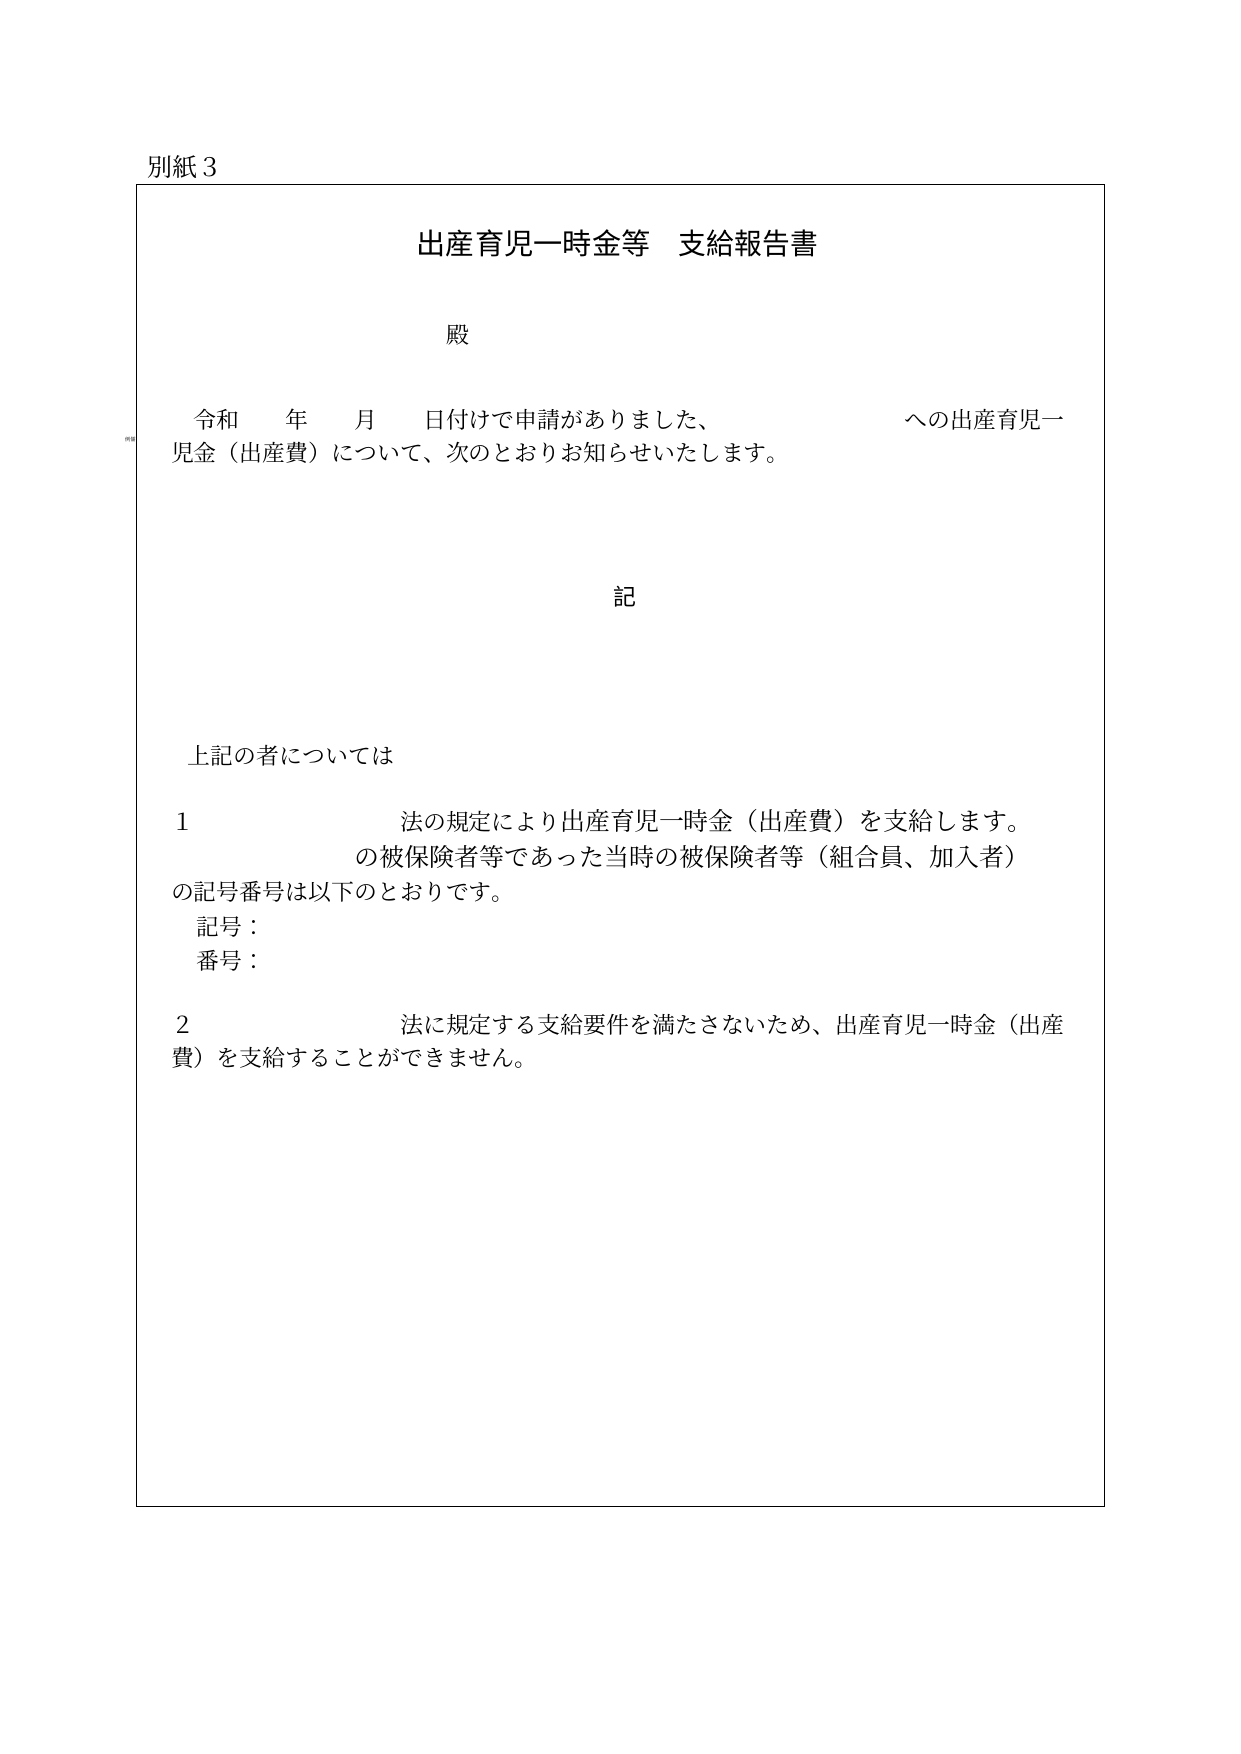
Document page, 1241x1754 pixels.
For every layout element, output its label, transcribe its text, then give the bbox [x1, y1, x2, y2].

text 殿 [125, 317, 1115, 350]
text の記号番号は以下のとおりです。 [125, 874, 1115, 907]
text 別紙３ [147, 147, 1115, 183]
text の被保険者等であった当時の被保険者等（組合員、加入者） [125, 838, 1115, 874]
text 記号： [173, 908, 1115, 941]
text 費）を支給することができません。 [125, 1040, 1115, 1073]
text 児金（出産費）について、次のとおりお知らせいたします。 [125, 443, 1115, 466]
text 番号： [173, 943, 1115, 976]
text １ 法の規定により出産育児一時金（出産費）を支給します。 [125, 802, 1115, 838]
text 上記の者については [125, 738, 1115, 771]
text ２ 法に規定する支給要件を満たさないため、出産育児一時金（出産 [125, 1007, 1115, 1040]
text 令和 年 月 日付けで申請がありました、 への出産育児一 [125, 351, 1115, 435]
